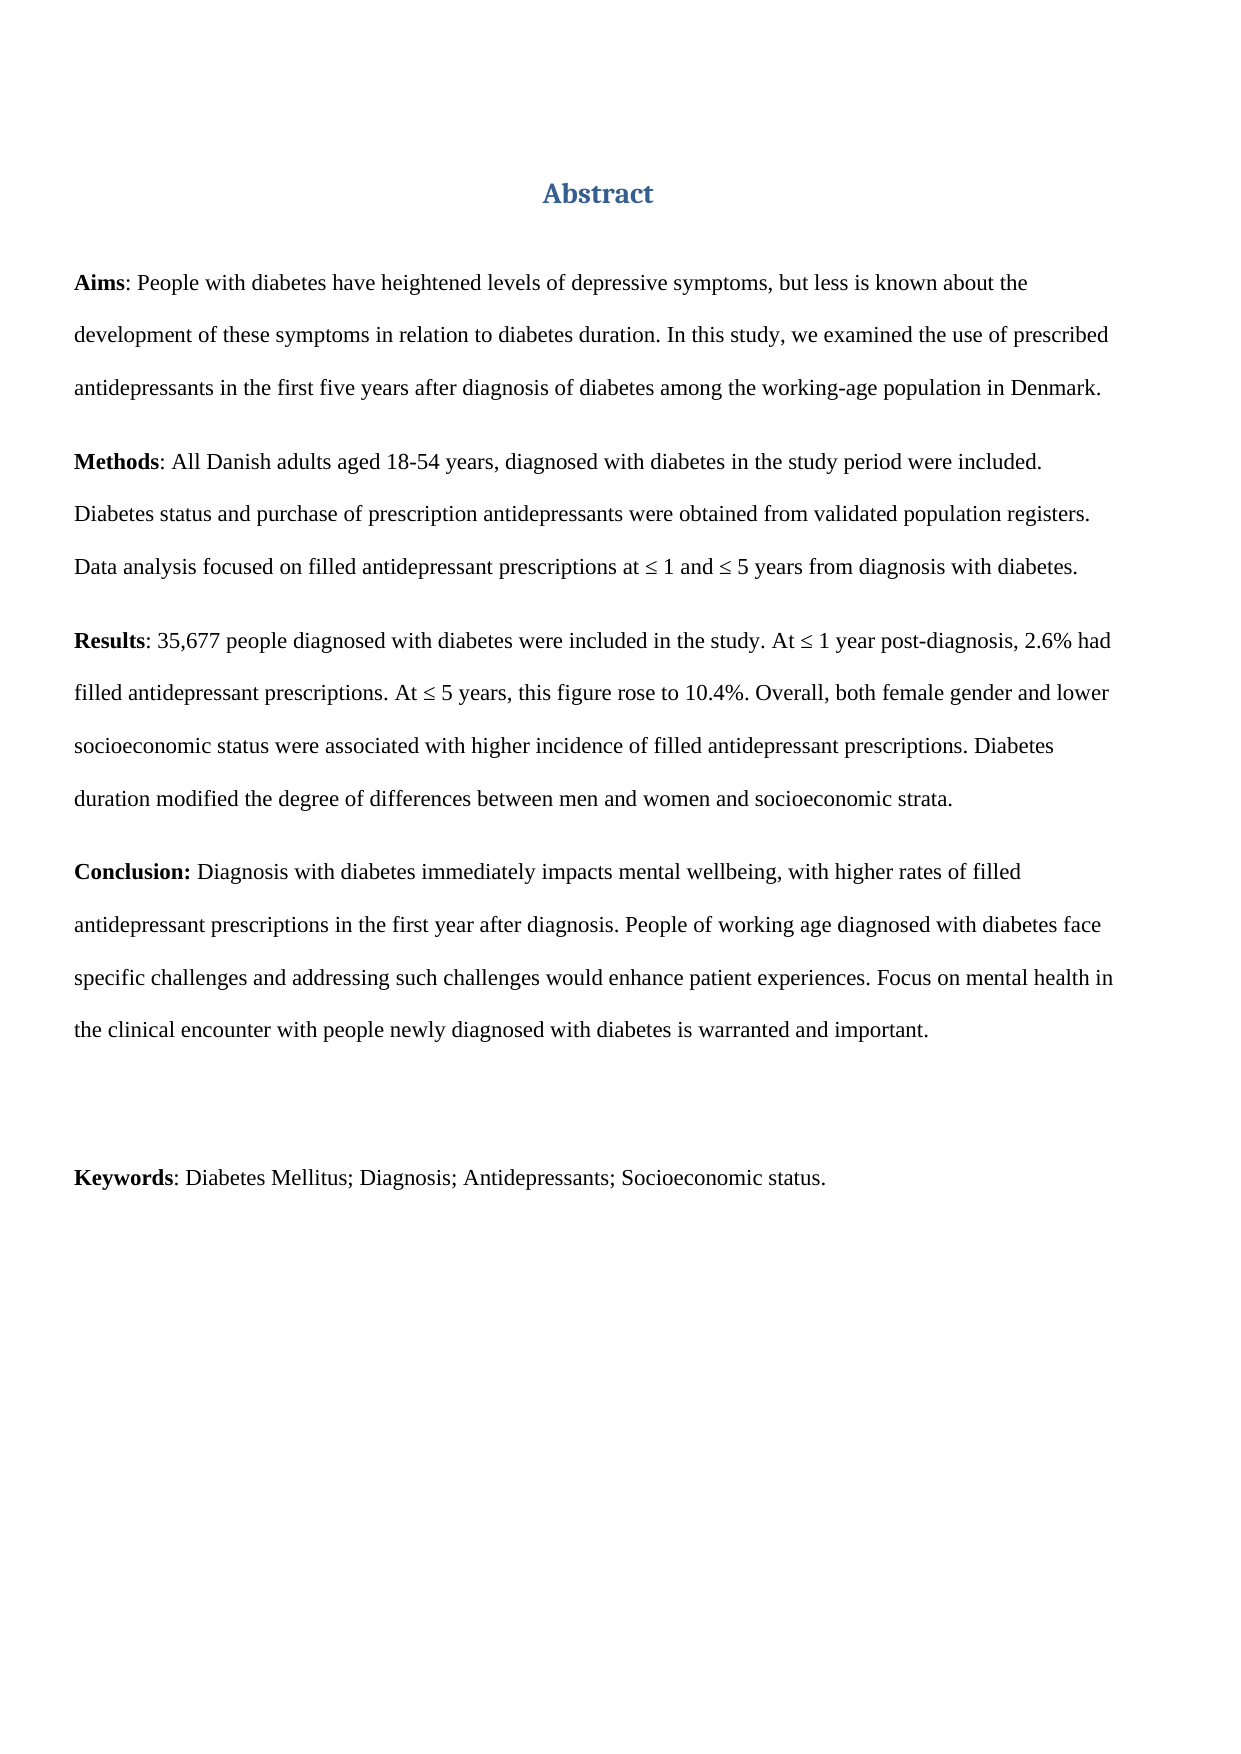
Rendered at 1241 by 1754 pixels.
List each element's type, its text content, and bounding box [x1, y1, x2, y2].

text Methods: All Danish adults aged 18-54 years, diagnosed with diabetes in the study period were included. Diabetes status and purchase of prescription antidepressants were obtained from validated population registers. Data analysis focused on filled antidepressant prescriptions at ≤ 1 and ≤ 5 years from diagnosis with diabetes. [74, 448, 1122, 579]
subtitle Abstract [74, 177, 1122, 211]
text Conclusion: Diagnosis with diabetes immediately impacts mental wellbeing, with higher rates of filled antidepressant prescriptions in the first year after diagnosis. People of working age diagnosed with diabetes face specific challenges and addressing such challenges would enhance patient experiences. Focus on mental health in the clinical encounter with people newly diagnosed with diabetes is warranted and important. [74, 858, 1122, 1043]
text Keywords: Diabetes Mellitus; Diagnosis; Antidepressants; Socioeconomic status. [74, 1163, 1122, 1190]
text Results: 35,677 people diagnosed with diabetes were included in the study. At ≤ 1 year post-diagnosis, 2.6% had filled antidepressant prescriptions. At ≤ 5 years, this figure rose to 10.4%. Overall, both female gender and lower socioeconomic status were associated with higher incidence of filled antidepressant prescriptions. Diabetes duration modified the degree of differences between men and women and socioeconomic strata. [74, 627, 1122, 811]
text Aims: People with diabetes have heightened levels of depressive symptoms, but less is known about the development of these symptoms in relation to diabetes duration. In this study, we examined the use of prescribed antidepressants in the first five years after diagnosis of diabetes among the working-age population in Denmark. [74, 269, 1122, 401]
